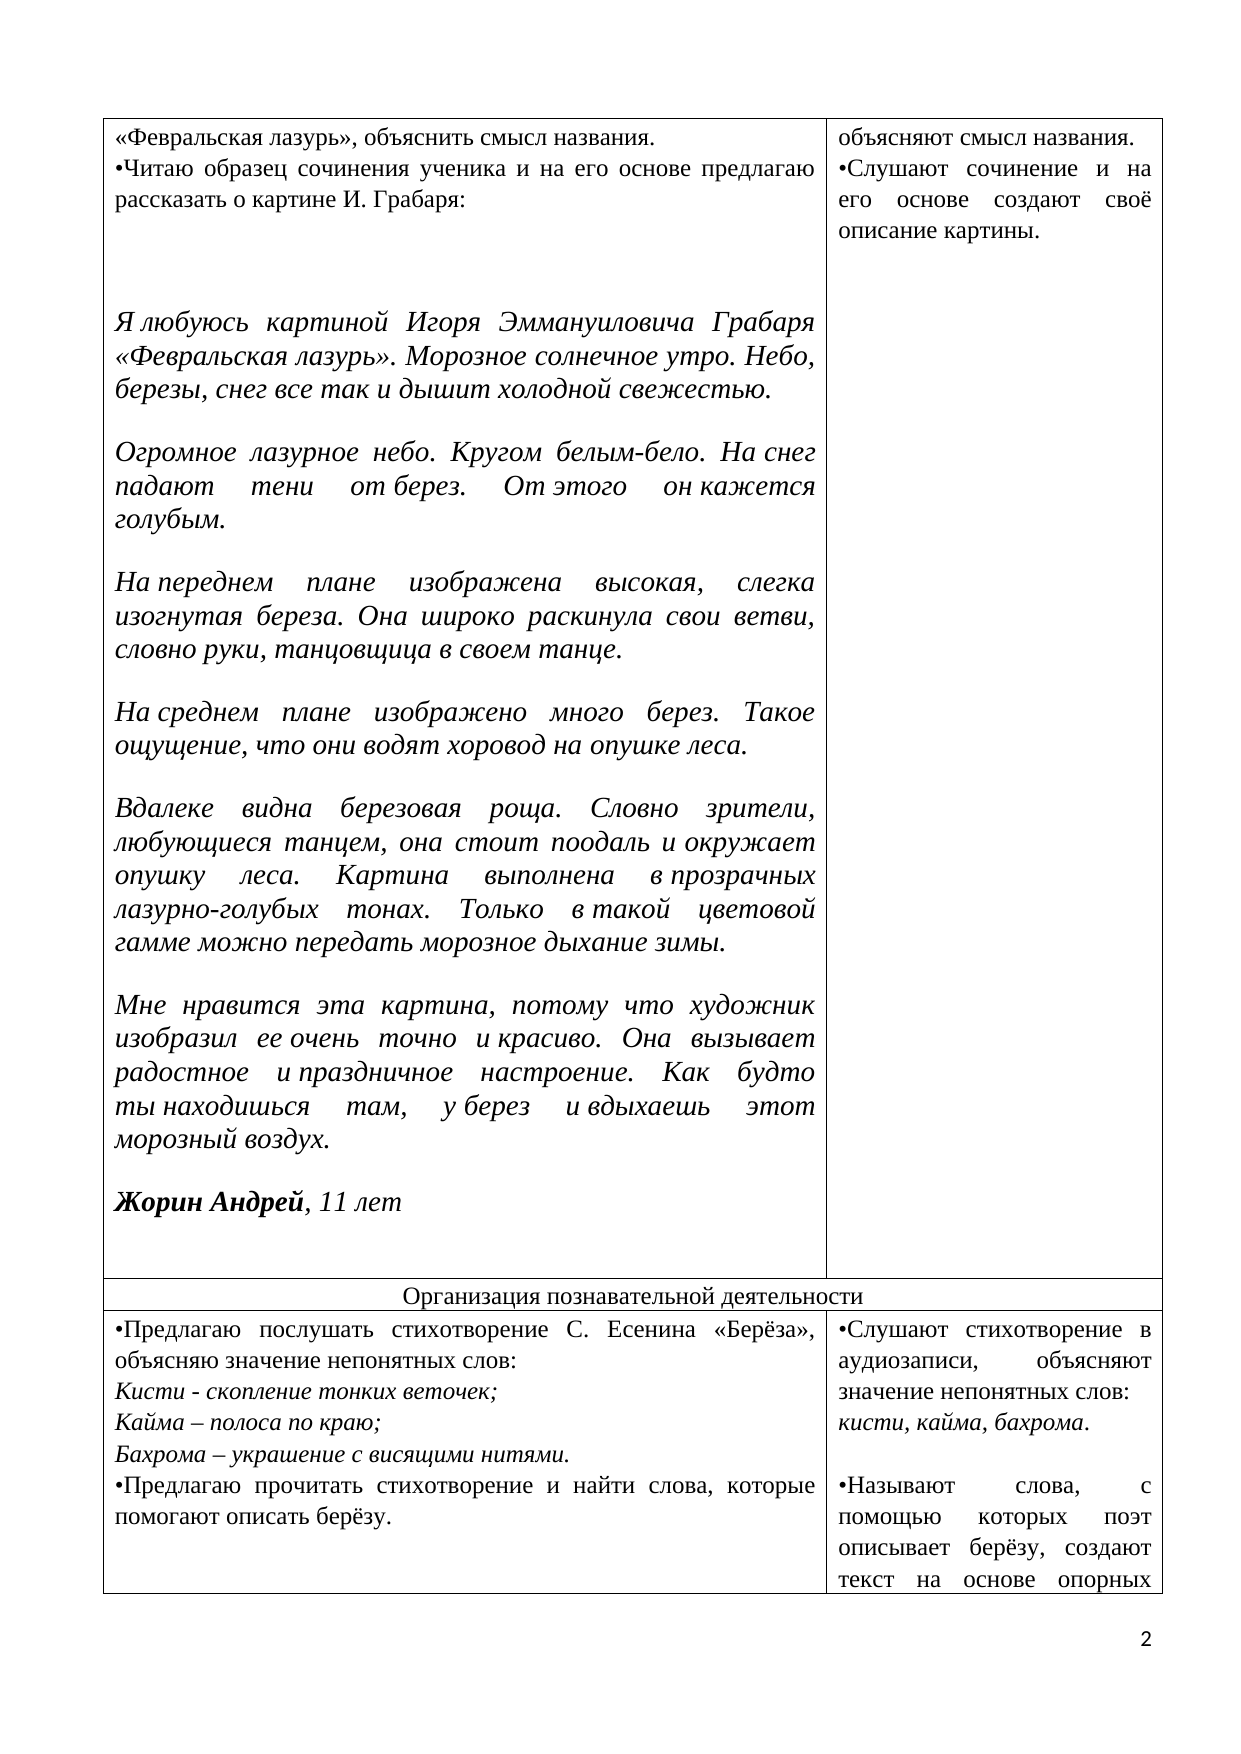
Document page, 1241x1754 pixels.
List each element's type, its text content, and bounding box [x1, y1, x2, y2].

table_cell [827, 1311, 1162, 1592]
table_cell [827, 119, 1162, 1278]
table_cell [104, 1311, 826, 1592]
table_cell Организация познавательной деятельности [104, 1279, 1162, 1310]
